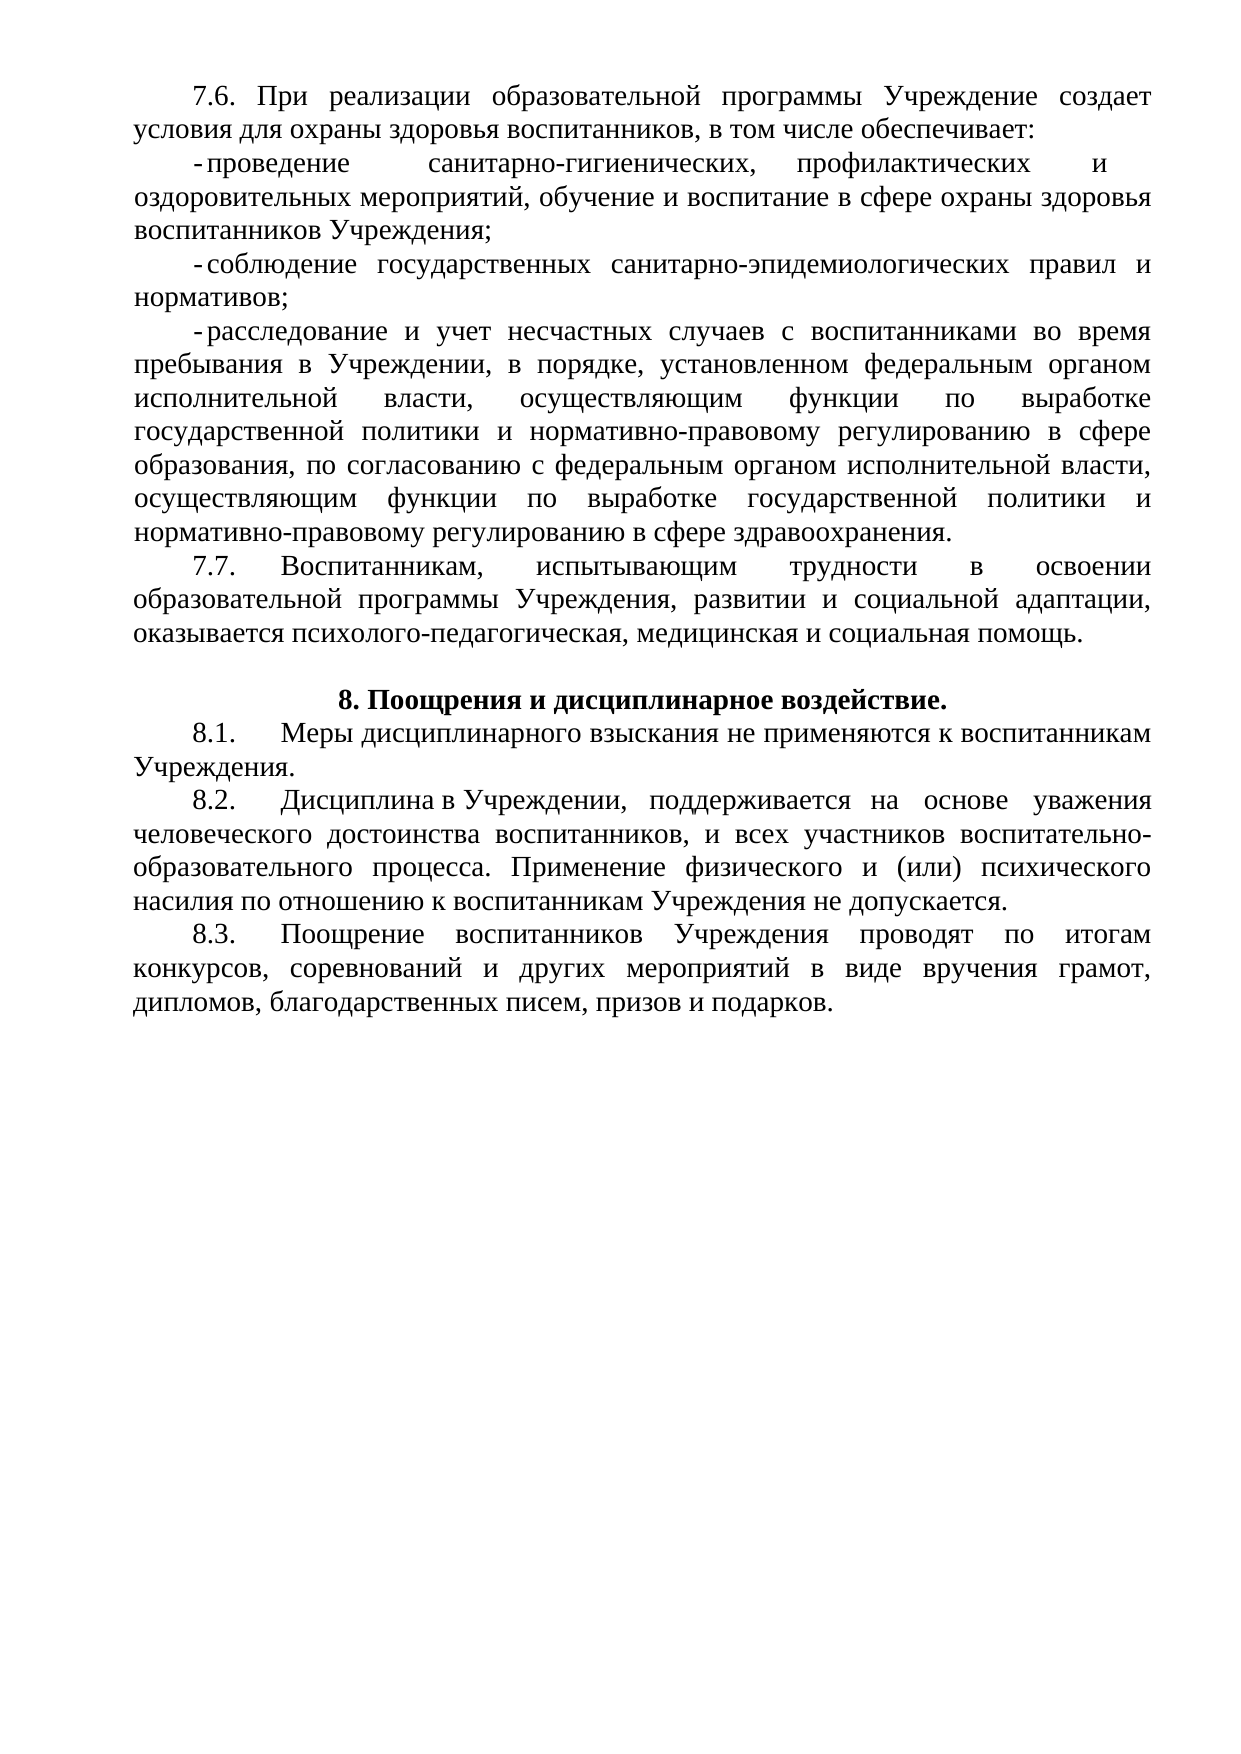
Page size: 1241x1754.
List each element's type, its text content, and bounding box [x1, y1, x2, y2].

list расследование и учет несчастных случаев с воспитанниками во время пребывания в Учреждении, в порядке, установленном федеральным органом исполнительной власти, осуществляющим функции по выработке государственной политики и нормативно-правовому регулированию в сфере образования, по согласованию с федеральным органом исполнительной власти, осуществляющим функции по выработке государственной политики и нормативно-правовому регулированию в сфере здравоохранения. [134, 313, 1152, 548]
list соблюдение государственных санитарно-эпидемиологических правил и нормативов; [134, 246, 1152, 313]
list Воспитанникам, испытывающим трудности в освоении образовательной программы Учреждения, развитии и социальной адаптации, оказывается психолого-педагогическая, медицинская и социальная помощь. [133, 548, 1152, 648]
list Поощрение воспитанников Учреждения проводят по итогам конкурсов, соревнований и других мероприятий в виде вручения грамот, дипломов, благодарственных писем, призов и подарков. [133, 917, 1152, 1017]
list проведение санитарно-гигиенических, профилактических и оздоровительных мероприятий, обучение и воспитание в сфере охраны здоровья воспитанников Учреждения; [134, 145, 1152, 246]
list Дисциплина в Учреждении, поддерживается на основе уважения человеческого достоинства воспитанников, и всех участников воспитательно-образовательного процесса. Применение физического и (или) психического насилия по отношению к воспитанникам Учреждения не допускается. [133, 782, 1152, 917]
list Меры дисциплинарного взыскания не применяются к воспитанникам Учреждения. [133, 715, 1152, 782]
text 7.6. При реализации образовательной программы Учреждение создает условия для охраны здоровья воспитанников, в том числе обеспечивает: [133, 78, 1152, 145]
text 8. Поощрения и дисциплинарное воздействие. [133, 682, 1152, 715]
